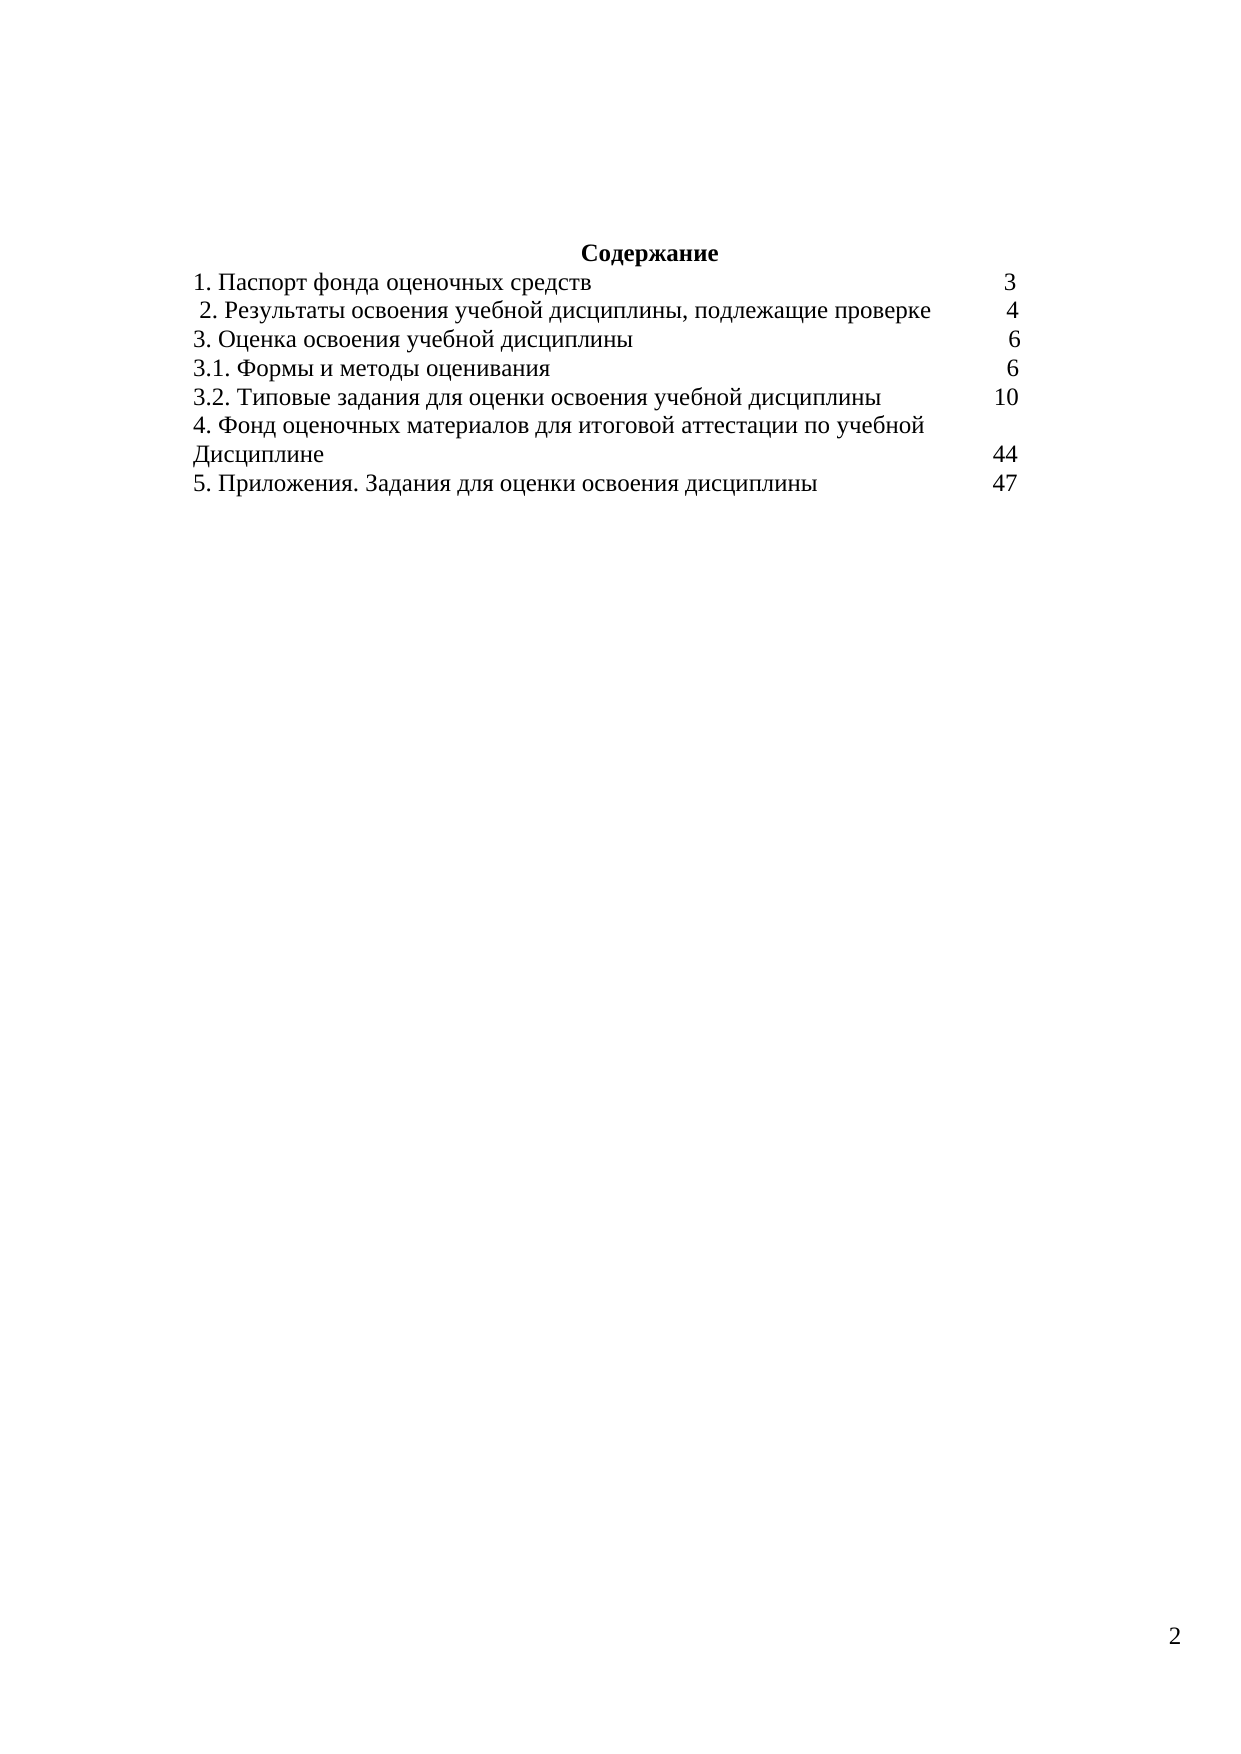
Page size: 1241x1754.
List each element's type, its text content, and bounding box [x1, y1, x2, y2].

text 5. Приложения. Задания для оценки освоения дисциплины 47 [118, 468, 1181, 497]
text 3. Оценка освоения учебной дисциплины 6 [118, 324, 1181, 353]
text Содержание [118, 238, 1181, 267]
text 2. Результаты освоения учебной дисциплины, подлежащие проверке 4 [118, 295, 1181, 324]
text 3.1. Формы и методы оценивания 6 [118, 353, 1181, 382]
text 3.2. Типовые задания для оценки освоения учебной дисциплины 10 [118, 382, 1181, 410]
text Дисциплине 44 [118, 439, 1181, 468]
text 4. Фонд оценочных материалов для итоговой аттестации по учебной [118, 410, 1181, 439]
text 1. Паспорт фонда оценочных средств 3 [118, 267, 1181, 295]
